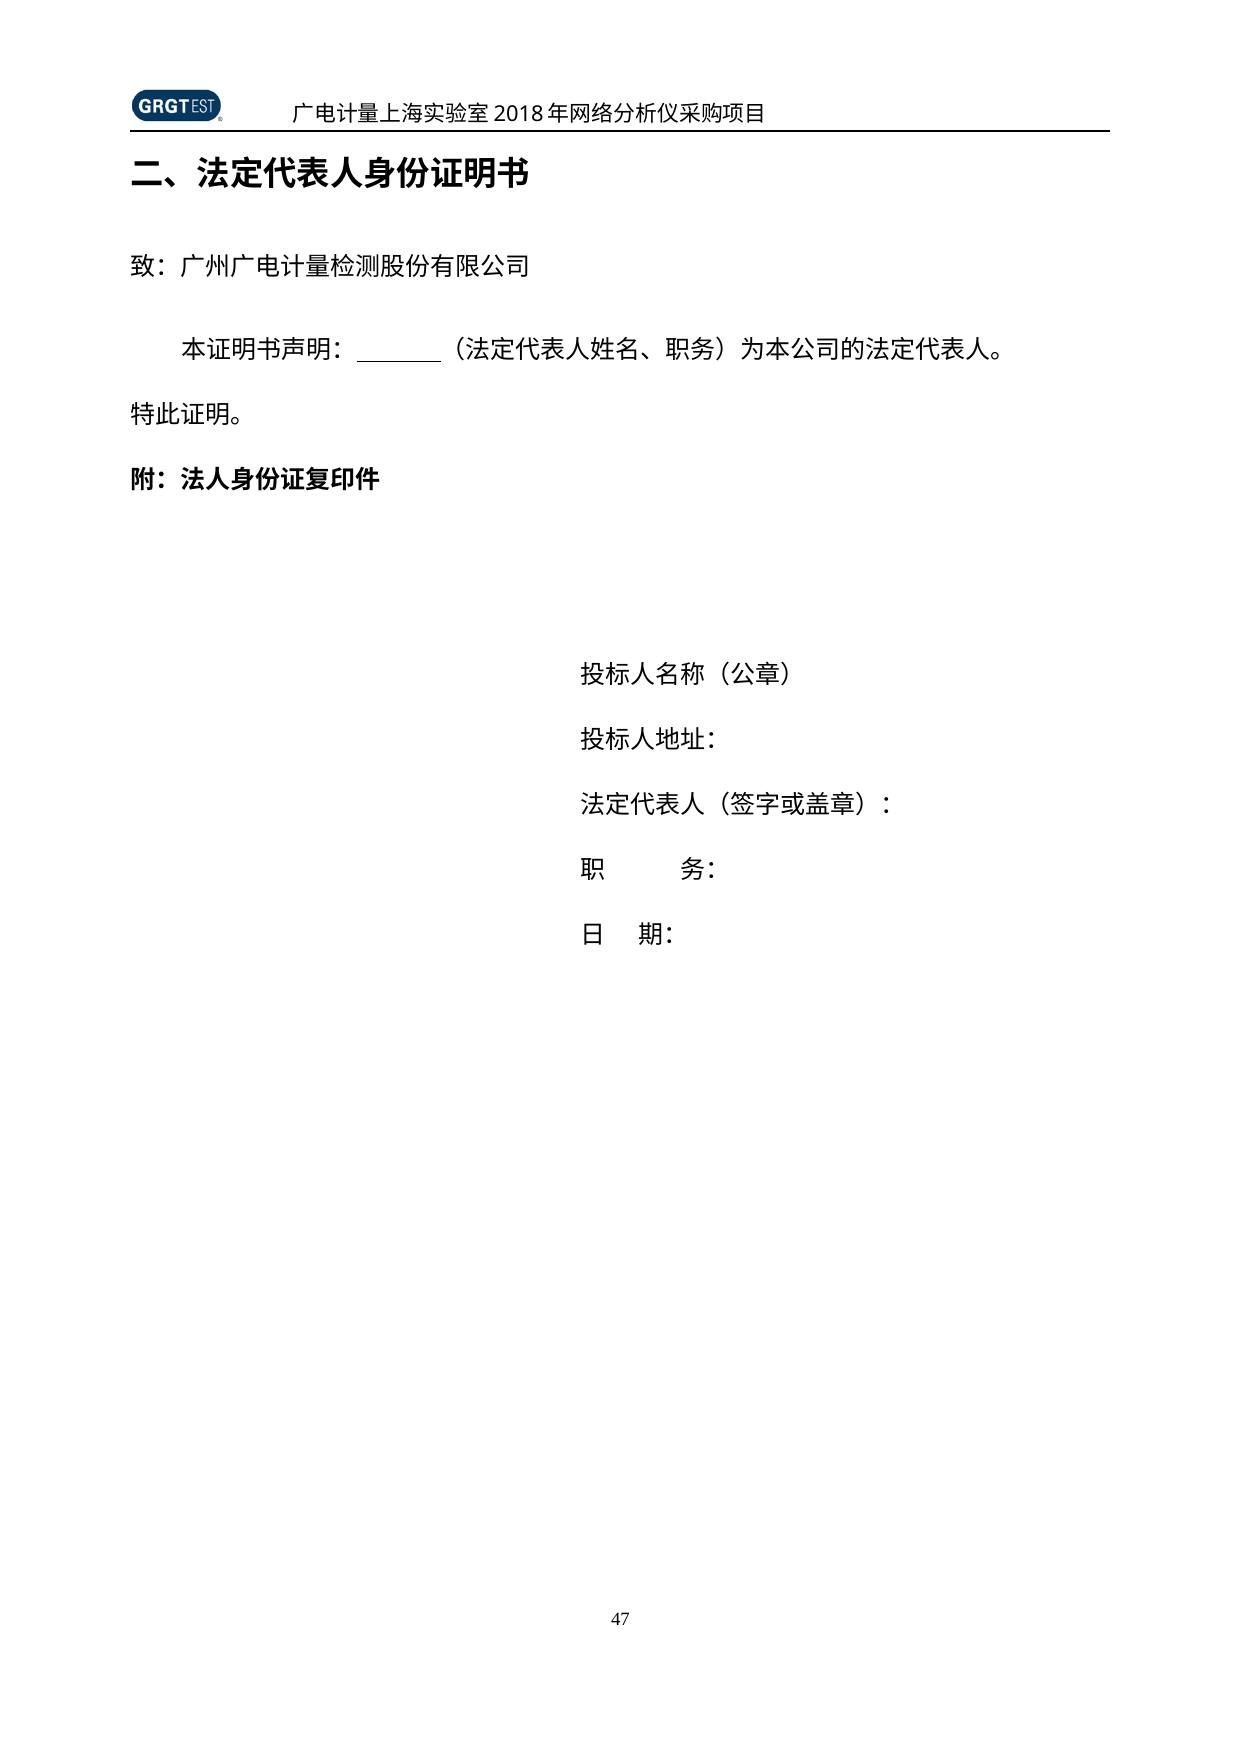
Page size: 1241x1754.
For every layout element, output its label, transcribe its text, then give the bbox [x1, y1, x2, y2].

text 日 期： [580, 900, 1110, 965]
subtitle 二、法定代表人身份证明书 [130, 138, 1110, 203]
picture [129, 88, 224, 122]
text 致：广州广电计量检测股份有限公司 [130, 232, 1110, 297]
text 投标人地址： [580, 705, 1110, 770]
text 法定代表人（签字或盖章）： [580, 770, 1110, 835]
text 特此证明。 [130, 380, 1110, 445]
text 本证明书声明： （法定代表人姓名、职务）为本公司的法定代表人。 [130, 315, 1110, 380]
text 职 务： [580, 835, 1110, 900]
text 附：法人身份证复印件 [130, 445, 1110, 510]
text 投标人名称（公章） [580, 640, 1110, 705]
